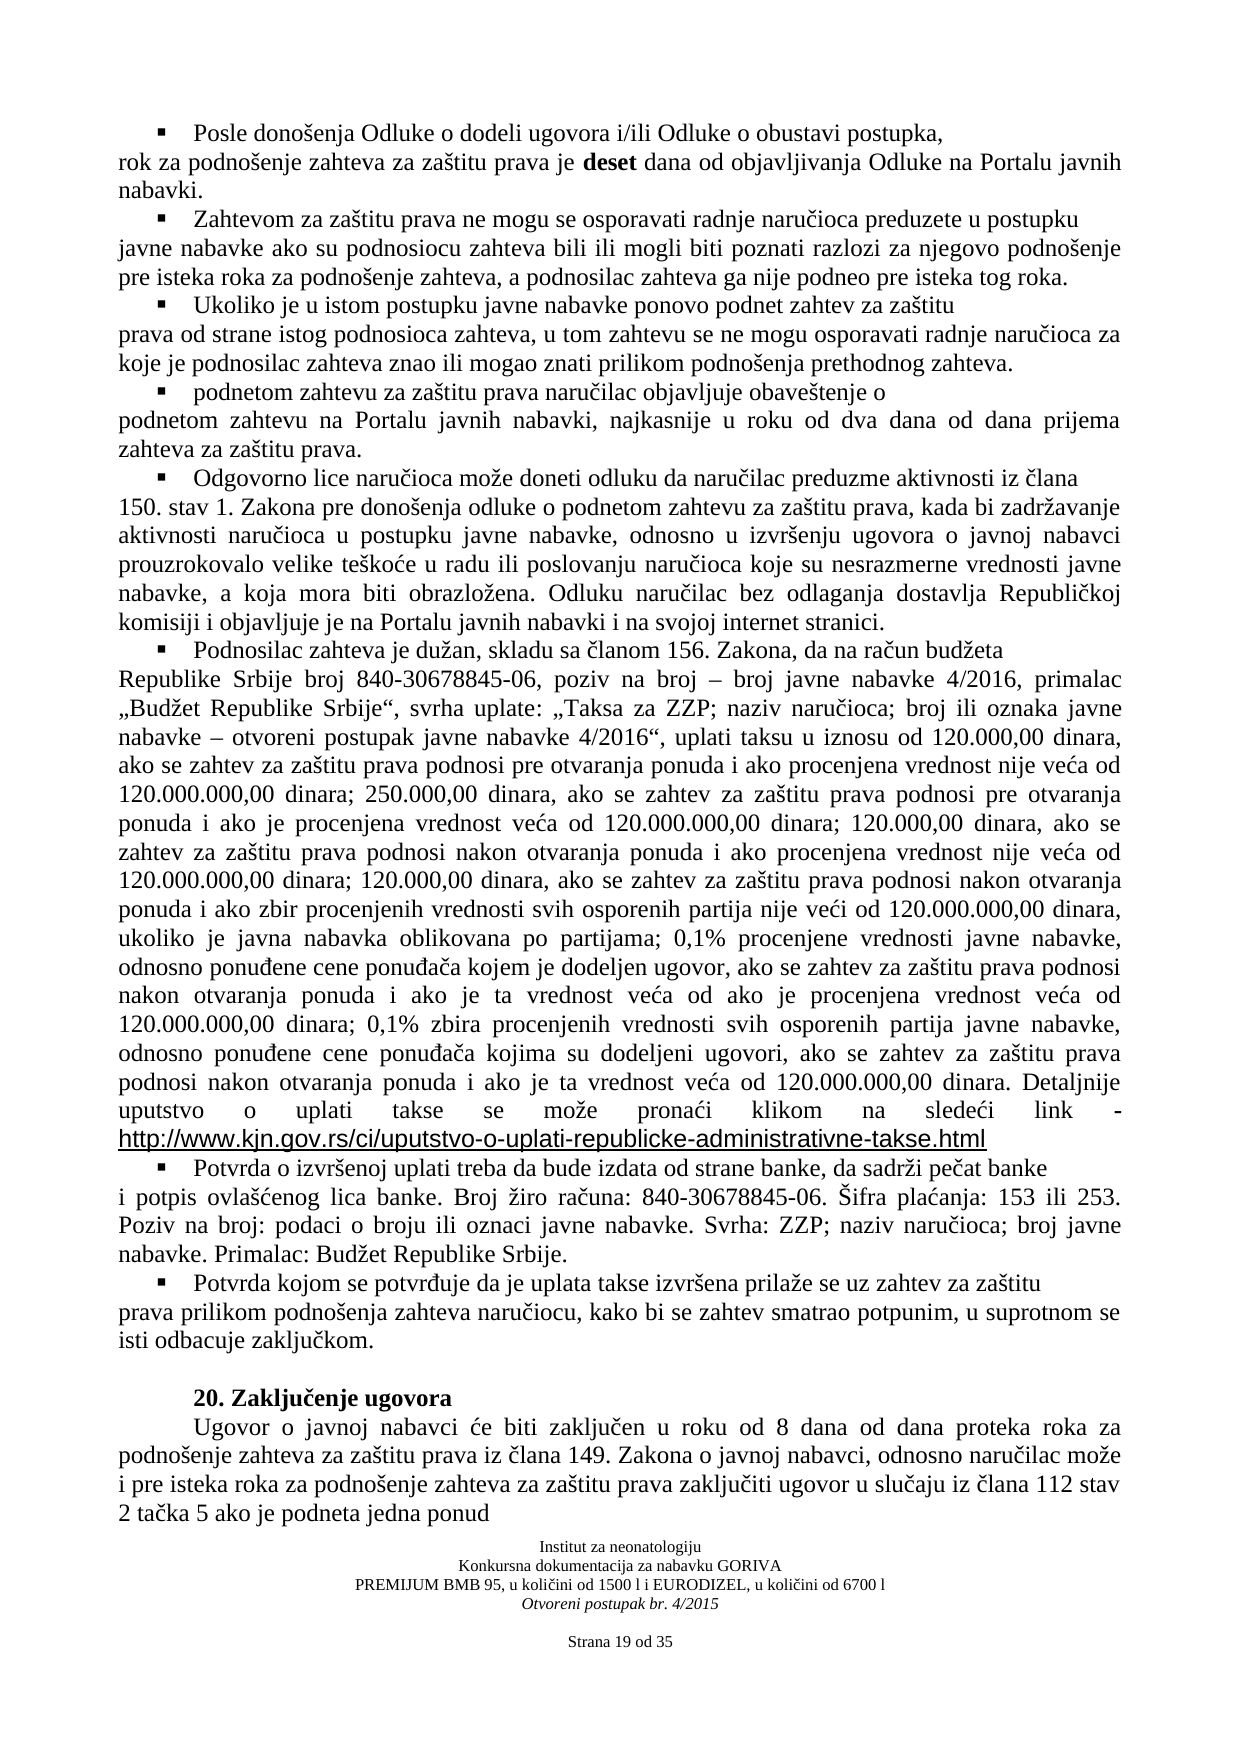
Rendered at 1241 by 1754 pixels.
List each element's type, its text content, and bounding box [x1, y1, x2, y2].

list Zahtevom za zaštitu prava ne mogu se osporavati radnje naručioca preduzete u postupku [156, 204, 1122, 233]
text prava prilikom podnošenja zahteva naručiocu, kako bi se zahtev smatrao potpunim, u suprotnom se isti odbacuje zaključkom. [118, 1297, 1122, 1354]
text 150. stav 1. Zakona pre donošenja odluke o podnetom zahtevu za zaštitu prava, kada bi zadržavanje aktivnosti naručioca u postupku javne nabavke, odnosno u izvršenju ugovora o javnoj nabavci prouzrokovalo velike teškoće u radu ili poslovanju naručioca koje su nesrazmerne vrednosti javne nabavke, a koja mora biti obrazložena. Odluku naručilac bez odlaganja dostavlja Republičkoj komisiji i objavljuje je na Portalu javnih nabavki i na svojoj internet stranici. [118, 492, 1122, 636]
list Posle donošenja Odluke o dodeli ugovora i/ili Odluke o obustavi postupka, [156, 118, 1122, 147]
list Ukoliko je u istom postupku javne nabavke ponovo podnet zahtev za zaštitu [156, 291, 1122, 319]
text rok za podnošenje zahteva za zaštitu prava je deset dana od objavljivanja Odluke na Portalu javnih nabavki. [118, 147, 1122, 204]
list Odgovorno lice naručioca može doneti odluku da naručilac preduzme aktivnosti iz člana [156, 463, 1122, 492]
list Potvrda kojom se potvrđuje da je uplata takse izvršena prilaže se uz zahtev za zaštitu [156, 1268, 1122, 1297]
list podnetom zahtevu za zaštitu prava naručilac objavljuje obaveštenje o [156, 377, 1122, 406]
list Potvrda o izvršenoj uplati treba da bude izdata od strane banke, da sadrži pečat banke [156, 1153, 1122, 1182]
text Ugovor o javnoj nabavci će biti zaključen u roku od 8 dana od dana proteka roka za podnošenje zahteva za zaštitu prava iz člana 149. Zakona o javnoj nabavci, odnosno naručilac može i pre isteka roka za podnošenje zahteva za zaštitu prava zaključiti ugovor u slučaju iz člana 112 stav 2 tačka 5 ako je podneta jedna ponud [118, 1412, 1122, 1527]
text Republike Srbije broj 840-30678845-06, poziv na broj – broj javne nabavke 4/2016, primalac „Budžet Republike Srbije“, svrha uplate: „Taksa za ZZP; naziv naručioca; broj ili oznaka javne nabavke – otvoreni postupak javne nabavke 4/2016“, uplati taksu u iznosu od 120.000,00 dinara, ako se zahtev za zaštitu prava podnosi pre otvaranja ponuda i ako procenjena vrednost nije veća od 120.000.000,00 dinara; 250.000,00 dinara, ako se zahtev za zaštitu prava podnosi pre otvaranja ponuda i ako je procenjena vrednost veća od 120.000.000,00 dinara; 120.000,00 dinara, ako se zahtev za zaštitu prava podnosi nakon otvaranja ponuda i ako procenjena vrednost nije veća od 120.000.000,00 dinara; 120.000,00 dinara, ako se zahtev za zaštitu prava podnosi nakon otvaranja ponuda i ako zbir procenjenih vrednosti svih osporenih partija nije veći od 120.000.000,00 dinara, ukoliko je javna nabavka oblikovana po partijama; 0,1% procenjene vrednosti javne nabavke, odnosno ponuđene cene ponuđača kojem je dodeljen ugovor, ako se zahtev za zaštitu prava podnosi nakon otvaranja ponuda i ako je ta vrednost veća od ako je procenjena vrednost veća od 120.000.000,00 dinara; 0,1% zbira procenjenih vrednosti svih osporenih partija javne nabavke, odnosno ponuđene cene ponuđača kojima su dodeljeni ugovori, ako se zahtev za zaštitu prava podnosi nakon otvaranja ponuda i ako je ta vrednost veća od 120.000.000,00 dinara. Detaljnije uputstvo o uplati takse se može pronaći klikom na sledeći link - http://www.kjn.gov.rs/ci/uputstvo-o-uplati-republicke-administrativne-takse.html [118, 664, 1122, 1153]
text i potpis ovlašćenog lica banke. Broj žiro računa: 840-30678845-06. Šifra plaćanja: 153 ili 253. Poziv na broj: podaci o broju ili oznaci javne nabavke. Svrha: ZZP; naziv naručioca; broj javne nabavke. Primalac: Budžet Republike Srbije. [118, 1182, 1122, 1268]
text prava od strane istog podnosioca zahteva, u tom zahtevu se ne mogu osporavati radnje naručioca za koje je podnosilac zahteva znao ili mogao znati prilikom podnošenja prethodnog zahteva. [118, 319, 1122, 377]
text javne nabavke ako su podnosiocu zahteva bili ili mogli biti poznati razlozi za njegovo podnošenje pre isteka roka za podnošenje zahteva, a podnosilac zahteva ga nije podneo pre isteka tog roka. [118, 233, 1122, 291]
text 20. Zaključenje ugovora [118, 1383, 1122, 1412]
list Podnosilac zahteva je dužan, skladu sa članom 156. Zakona, da na račun budžeta [156, 636, 1122, 664]
text podnetom zahtevu na Portalu javnih nabavki, najkasnije u roku od dva dana od dana prijema zahteva za zaštitu prava. [118, 406, 1122, 463]
